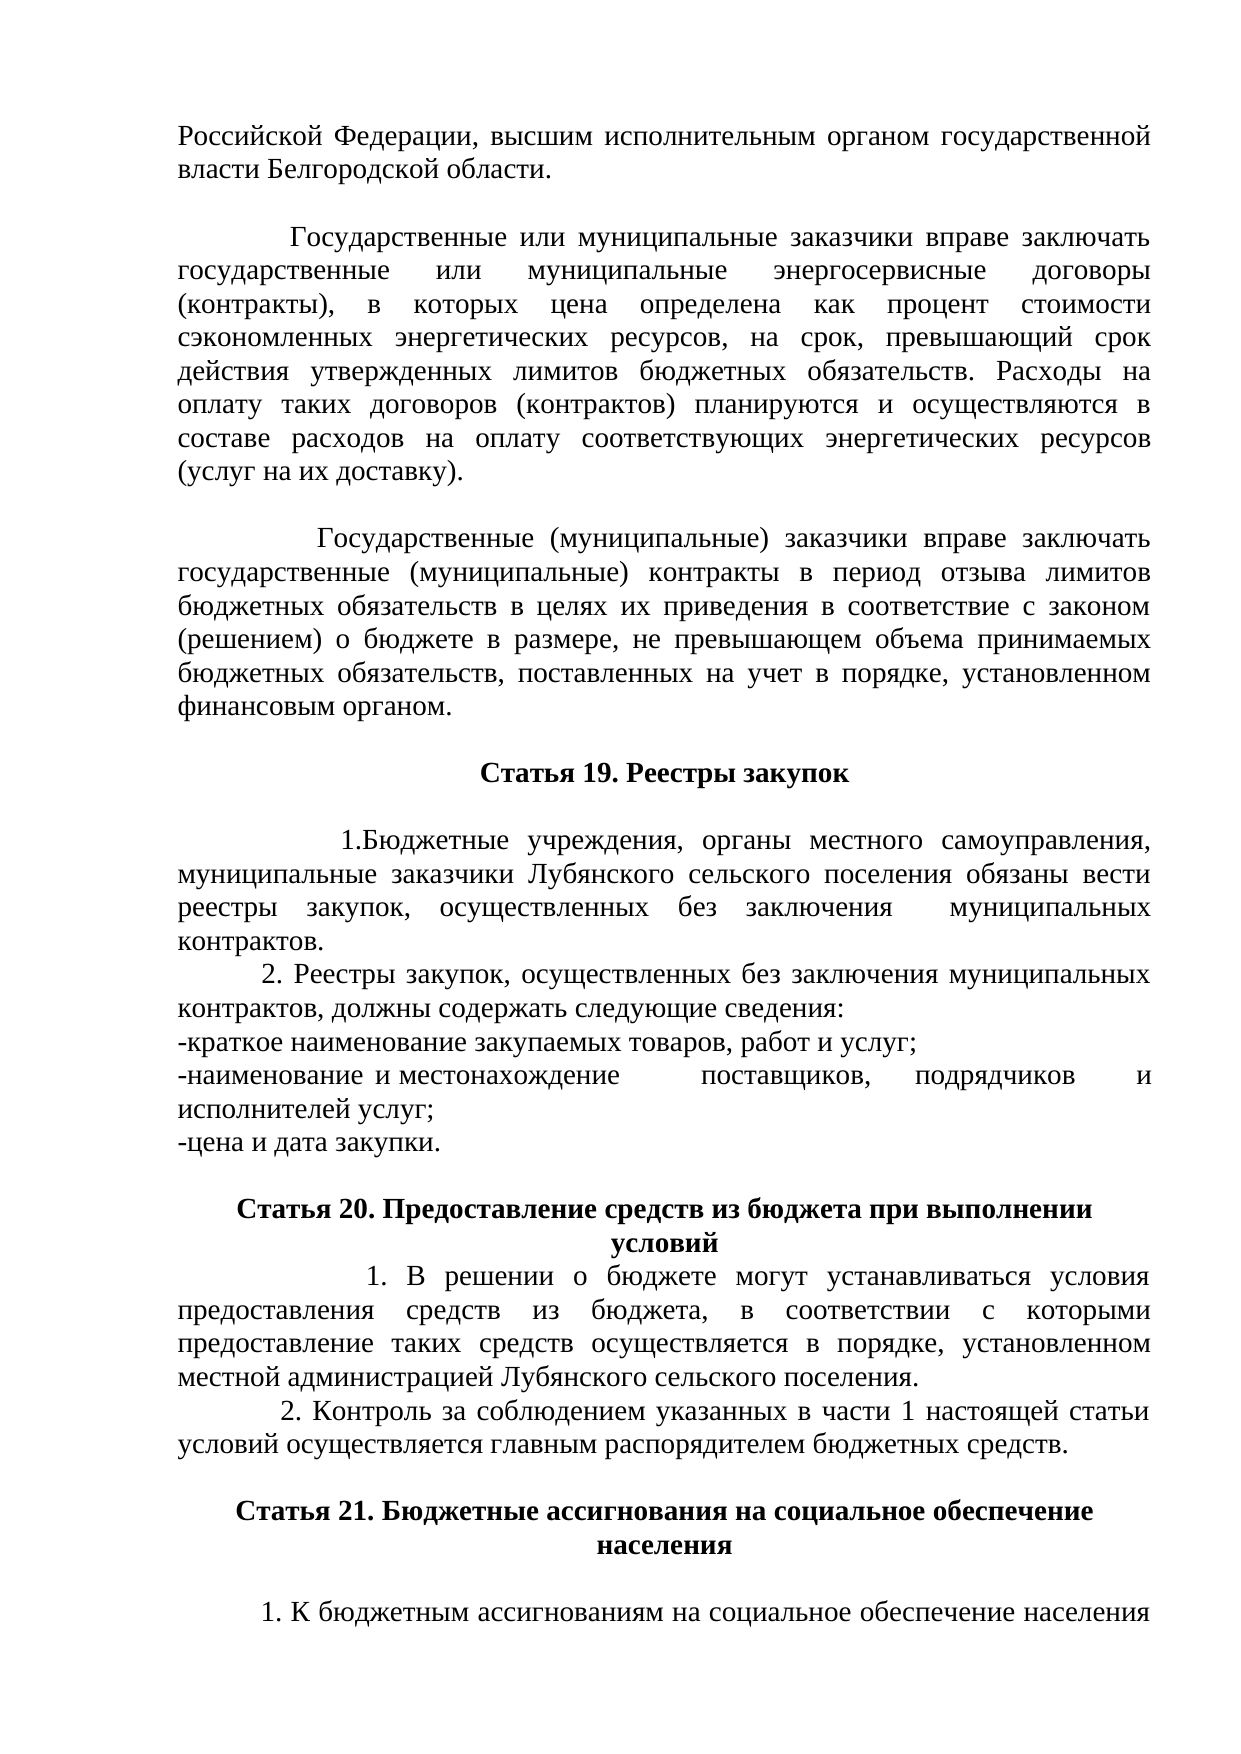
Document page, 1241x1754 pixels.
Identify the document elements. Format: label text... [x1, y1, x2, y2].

text 2. Реестры закупок, осуществленных без заключения муниципальных контрактов, должны содержать следующие сведения: [177, 957, 1152, 1024]
text Статья 20. Предоставление средств из бюджета при выполнении условий [177, 1191, 1152, 1258]
text 1.Бюджетные учреждения, органы местного самоуправления, муниципальные заказчики Лубянского сельского поселения обязаны вести реестры закупок, осуществленных без заключения муниципальных контрактов. [177, 822, 1152, 957]
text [177, 118, 1152, 185]
list 1. В решении о бюджете могут устанавливаться условия предоставления средств из бюджета, в соответствии с которыми предоставление таких средств осуществляется в порядке, установленном местной администрацией Лубянского сельского поселения. [177, 1258, 1152, 1393]
text -цена и дата закупки. [177, 1124, 1152, 1158]
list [177, 1594, 1152, 1627]
text Государственные (муниципальные) заказчики вправе заключать государственные (муниципальные) контракты в период отзыва лимитов бюджетных обязательств в целях их приведения в соответствие с законом (решением) о бюджете в размере, не превышающем объема принимаемых бюджетных обязательств, поставленных на учет в порядке, установленном финансовым органом. [177, 521, 1152, 722]
text Статья 21. Бюджетные ассигнования на социальное обеспечение населения [177, 1493, 1152, 1560]
text -краткое наименование закупаемых товаров, работ и услуг; [177, 1024, 1152, 1057]
list 2. Контроль за соблюдением указанных в части 1 настоящей статьи условий осуществляется главным распорядителем бюджетных средств. [177, 1393, 1152, 1460]
list Статья 19. Реестры закупок [177, 755, 1152, 789]
text -наименование и местонахождение поставщиков, подрядчиков и исполнителей услуг; [177, 1057, 1152, 1124]
text Государственные или муниципальные заказчики вправе заключать государственные или муниципальные энергосервисные договоры (контракты), в которых цена определена как процент стоимости сэкономленных энергетических ресурсов, на срок, превышающий срок действия утвержденных лимитов бюджетных обязательств. Расходы на оплату таких договоров (контрактов) планируются и осуществляются в составе расходов на оплату соответствующих энергетических ресурсов (услуг на их доставку). [177, 219, 1152, 487]
